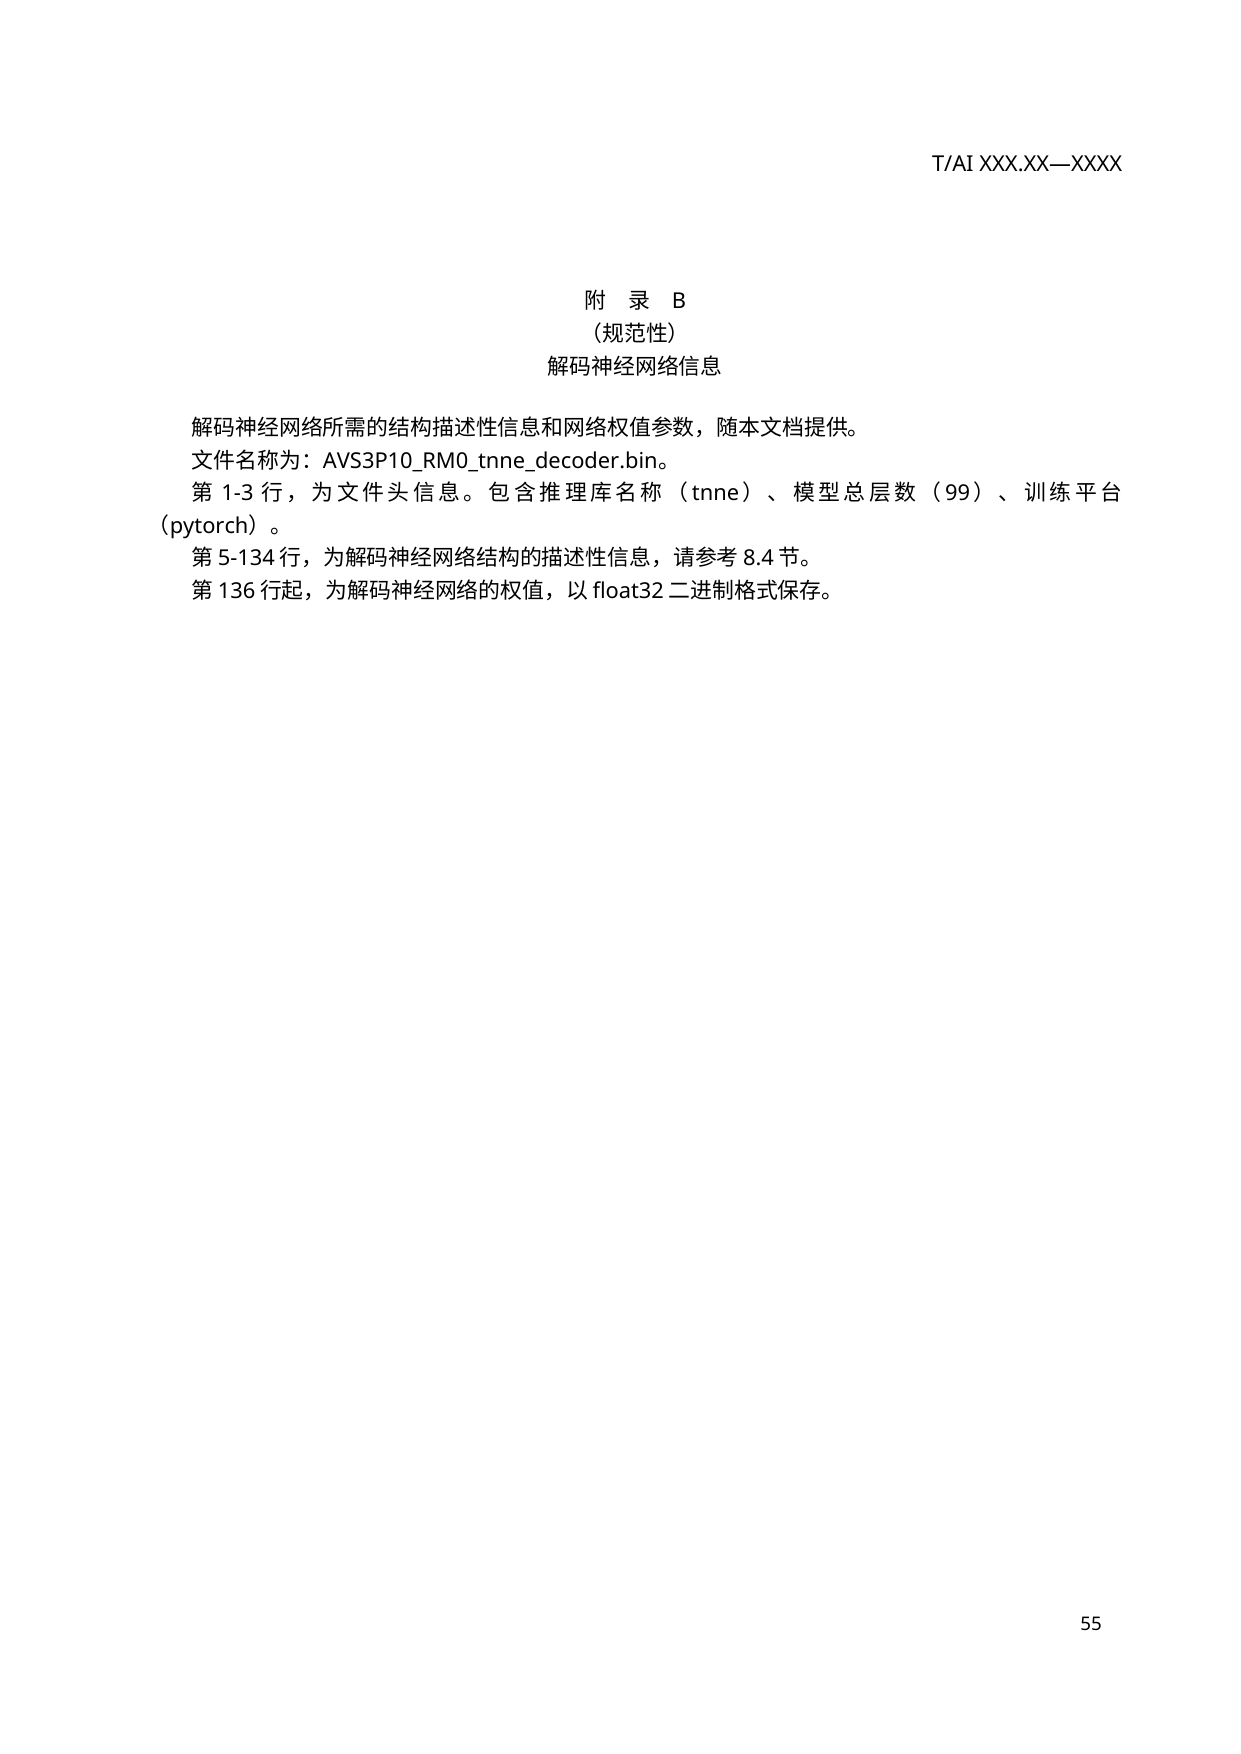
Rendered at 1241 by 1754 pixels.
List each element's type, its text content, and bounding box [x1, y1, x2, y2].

text （规范性） 解码神经网络信息 [148, 283, 1122, 381]
text 第136行起，为解码神经网络的权值，以float32二进制格式保存。 [148, 572, 1122, 605]
text 第5-134行，为解码神经网络结构的描述性信息，请参考8.4节。 [148, 540, 1122, 572]
text 第1-3行，为文件头信息。包含推理库名称（tnne）、模型总层数（99）、训练平台（pytorch）。 [148, 475, 1122, 540]
text 解码神经网络所需的结构描述性信息和网络权值参数，随本文档提供。 [148, 410, 1122, 442]
text 文件名称为：AVS3P10_RM0_tnne_decoder.bin。 [148, 442, 1122, 475]
